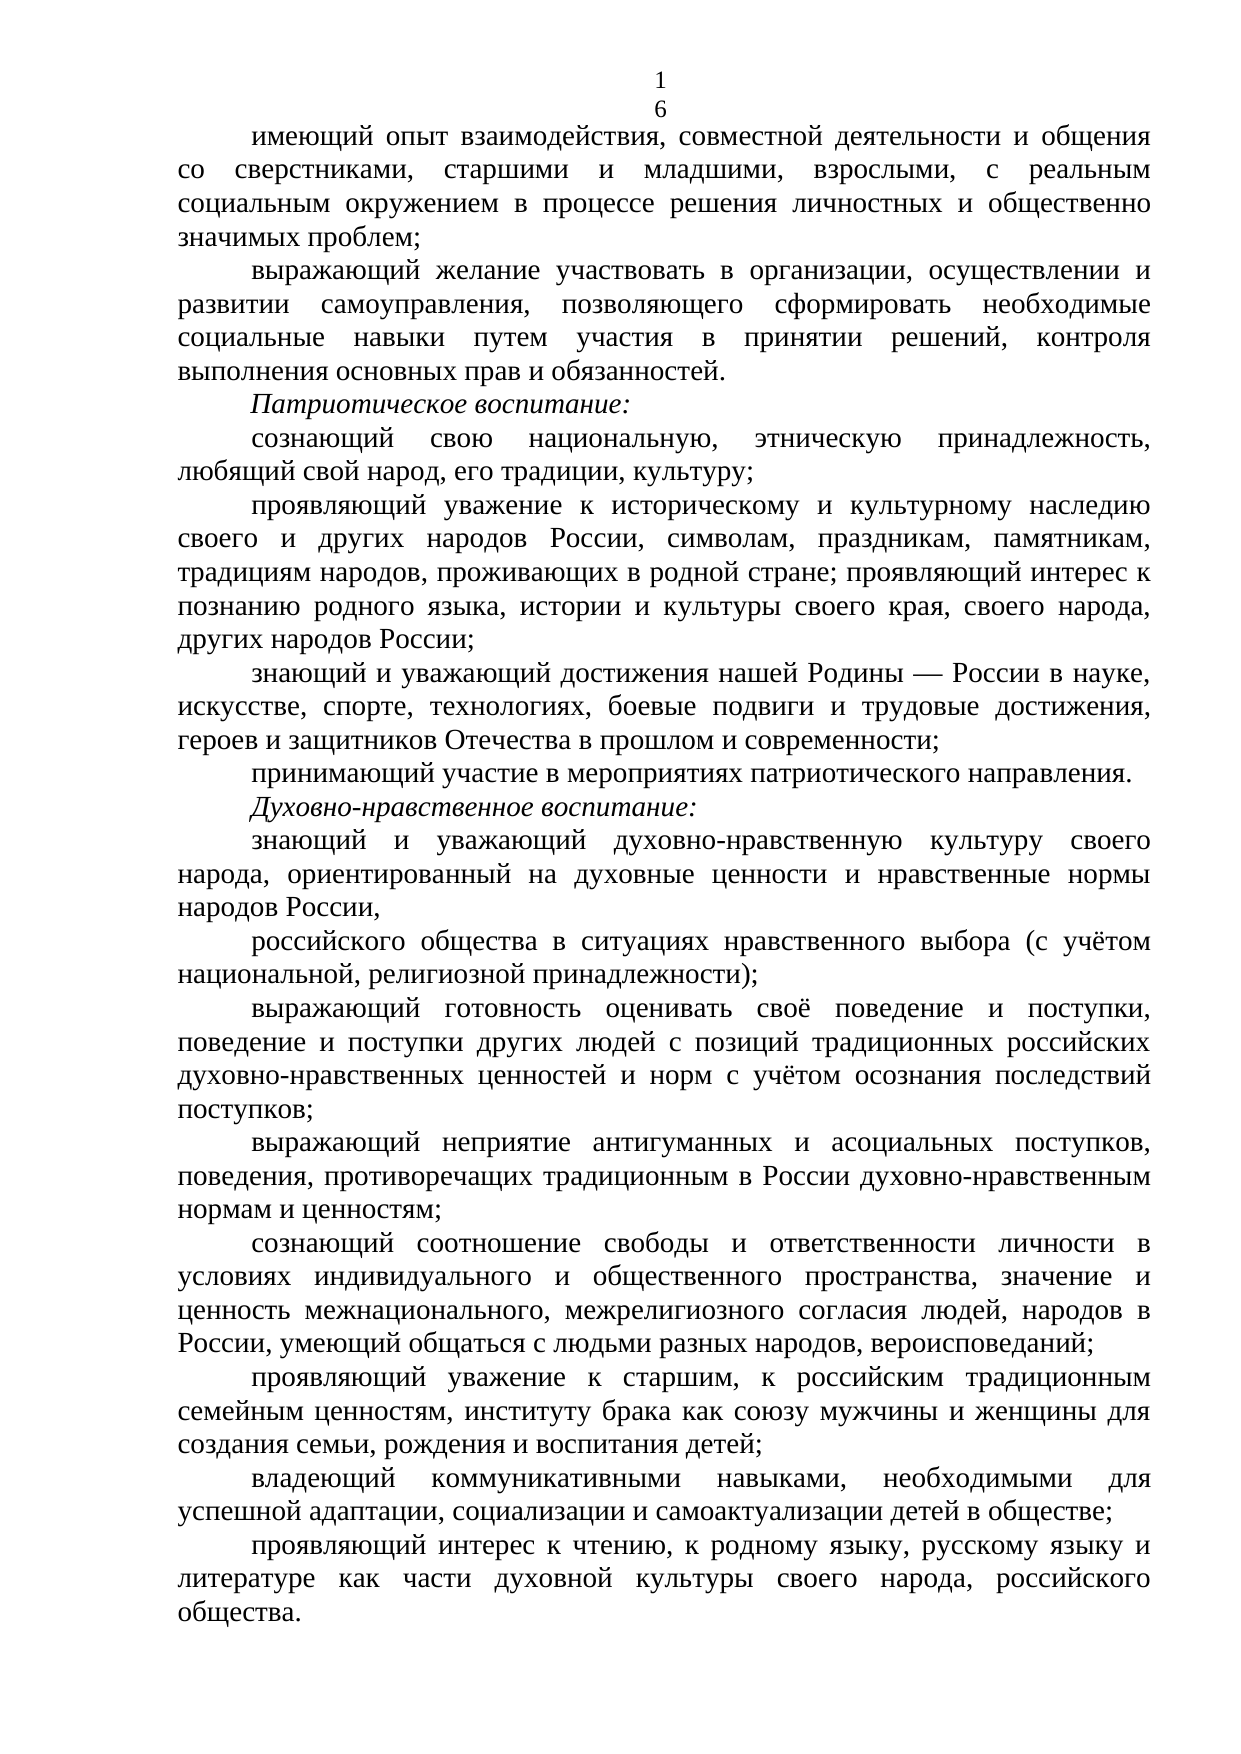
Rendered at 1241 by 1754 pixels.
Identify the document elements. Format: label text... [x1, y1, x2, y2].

text сознающий соотношение свободы и ответственности личности в условиях индивидуального и общественного пространства, значение и ценность межнационального, межрелигиозного согласия людей, народов в России, умеющий общаться с людьми разных народов, вероисповеданий; [177, 1225, 1152, 1359]
text знающий и уважающий духовно-нравственную культуру своего народа, ориентированный на духовные ценности и нравственные нормы народов России, [177, 822, 1152, 923]
text выражающий желание участвовать в организации, осуществлении и развитии самоуправления, позволяющего сформировать необходимые социальные навыки путем участия в принятии решений, контроля выполнения основных прав и обязанностей. [177, 252, 1152, 386]
text проявляющий интерес к чтению, к родному языку, русскому языку и литературе как части духовной культуры своего народа, российского общества. [177, 1527, 1152, 1627]
text проявляющий уважение к старшим, к российским традиционным семейным ценностям, институту брака как союзу мужчины и женщины для создания семьи, рождения и воспитания детей; [177, 1359, 1152, 1460]
text выражающий неприятие антигуманных и асоциальных поступков, поведения, противоречащих традиционным в России духовно-нравственным нормам и ценностям; [177, 1124, 1152, 1225]
text российского общества в ситуациях нравственного выбора (с учётом национальной, религиозной принадлежности); [177, 923, 1152, 990]
text Духовно-нравственное воспитание: [177, 789, 1152, 822]
text сознающий свою национальную, этническую принадлежность, любящий свой народ, его традиции, культуру; [177, 420, 1152, 487]
text выражающий готовность оценивать своё поведение и поступки, поведение и поступки других людей с позиций традиционных российских духовно-нравственных ценностей и норм с учётом осознания последствий поступков; [177, 990, 1152, 1124]
text проявляющий уважение к историческому и культурному наследию своего и других народов России, символам, праздникам, памятникам, традициям народов, проживающих в родной стране; проявляющий интерес к познанию родного языка, истории и культуры своего края, своего народа, других народов России; [177, 487, 1152, 655]
text имеющий опыт взаимодействия, совместной деятельности и общения со сверстниками, старшими и младшими, взрослыми, с реальным социальным окружением в процессе решения личностных и общественно значимых проблем; [177, 118, 1152, 252]
text Патриотическое воспитание: [177, 386, 1152, 420]
text владеющий коммуникативными навыками, необходимыми для успешной адаптации, социализации и самоактуализации детей в обществе; [177, 1460, 1152, 1527]
text принимающий участие в мероприятиях патриотического направления. [177, 755, 1152, 789]
text знающий и уважающий достижения нашей Родины — России в науке, искусстве, спорте, технологиях, боевые подвиги и трудовые достижения, героев и защитников Отечества в прошлом и современности; [177, 655, 1152, 755]
